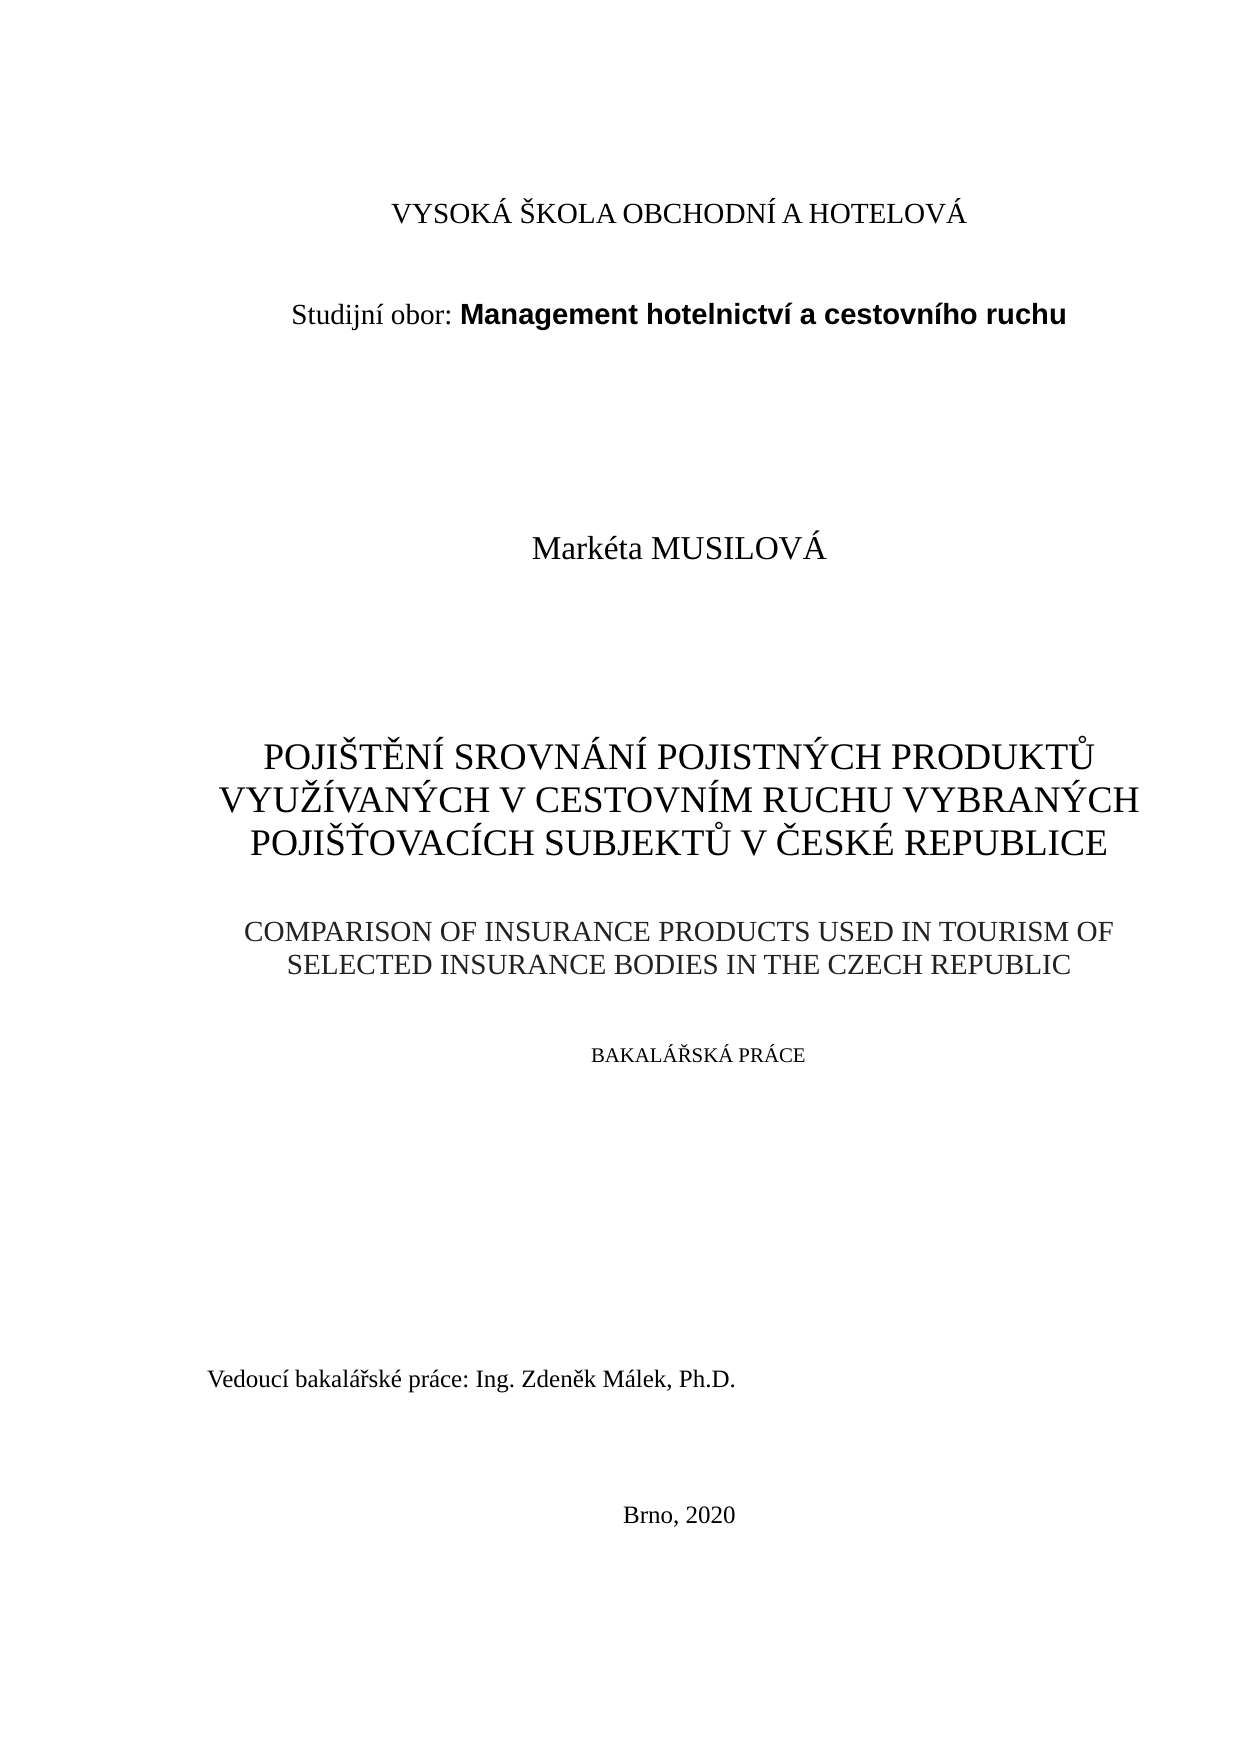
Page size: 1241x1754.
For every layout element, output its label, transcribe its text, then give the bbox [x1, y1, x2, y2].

text Vedoucí bakalářské práce: Ing. Zdeněk Málek, Ph.D. [207, 1364, 1152, 1393]
text COMPARISON OF INSURANCE PRODUCTS USED IN TOURISM OF SELECTED INSURANCE BODIES IN THE CZECH REPUBLIC [207, 880, 1152, 981]
text POJIŠTĚNÍ SROVNÁNÍ POJISTNÝCH PRODUKTŮ VYUŽÍVANÝCH V CESTOVNÍM RUCHU VYBRANÝCH POJIŠŤOVACÍCH SUBJEKTŮ V ČESKÉ REPUBLICE [207, 734, 1152, 864]
text Markéta MUSILOVÁ [207, 529, 1152, 567]
text Vysoká škola obchodní a hotelová [207, 196, 1152, 230]
text Brno, 2020 [207, 1500, 1152, 1529]
text BAKALÁŘSKÁ PRÁCE [244, 1043, 1152, 1067]
text Studijní obor: Management hotelnictví a cestovního ruchu [207, 297, 1152, 330]
